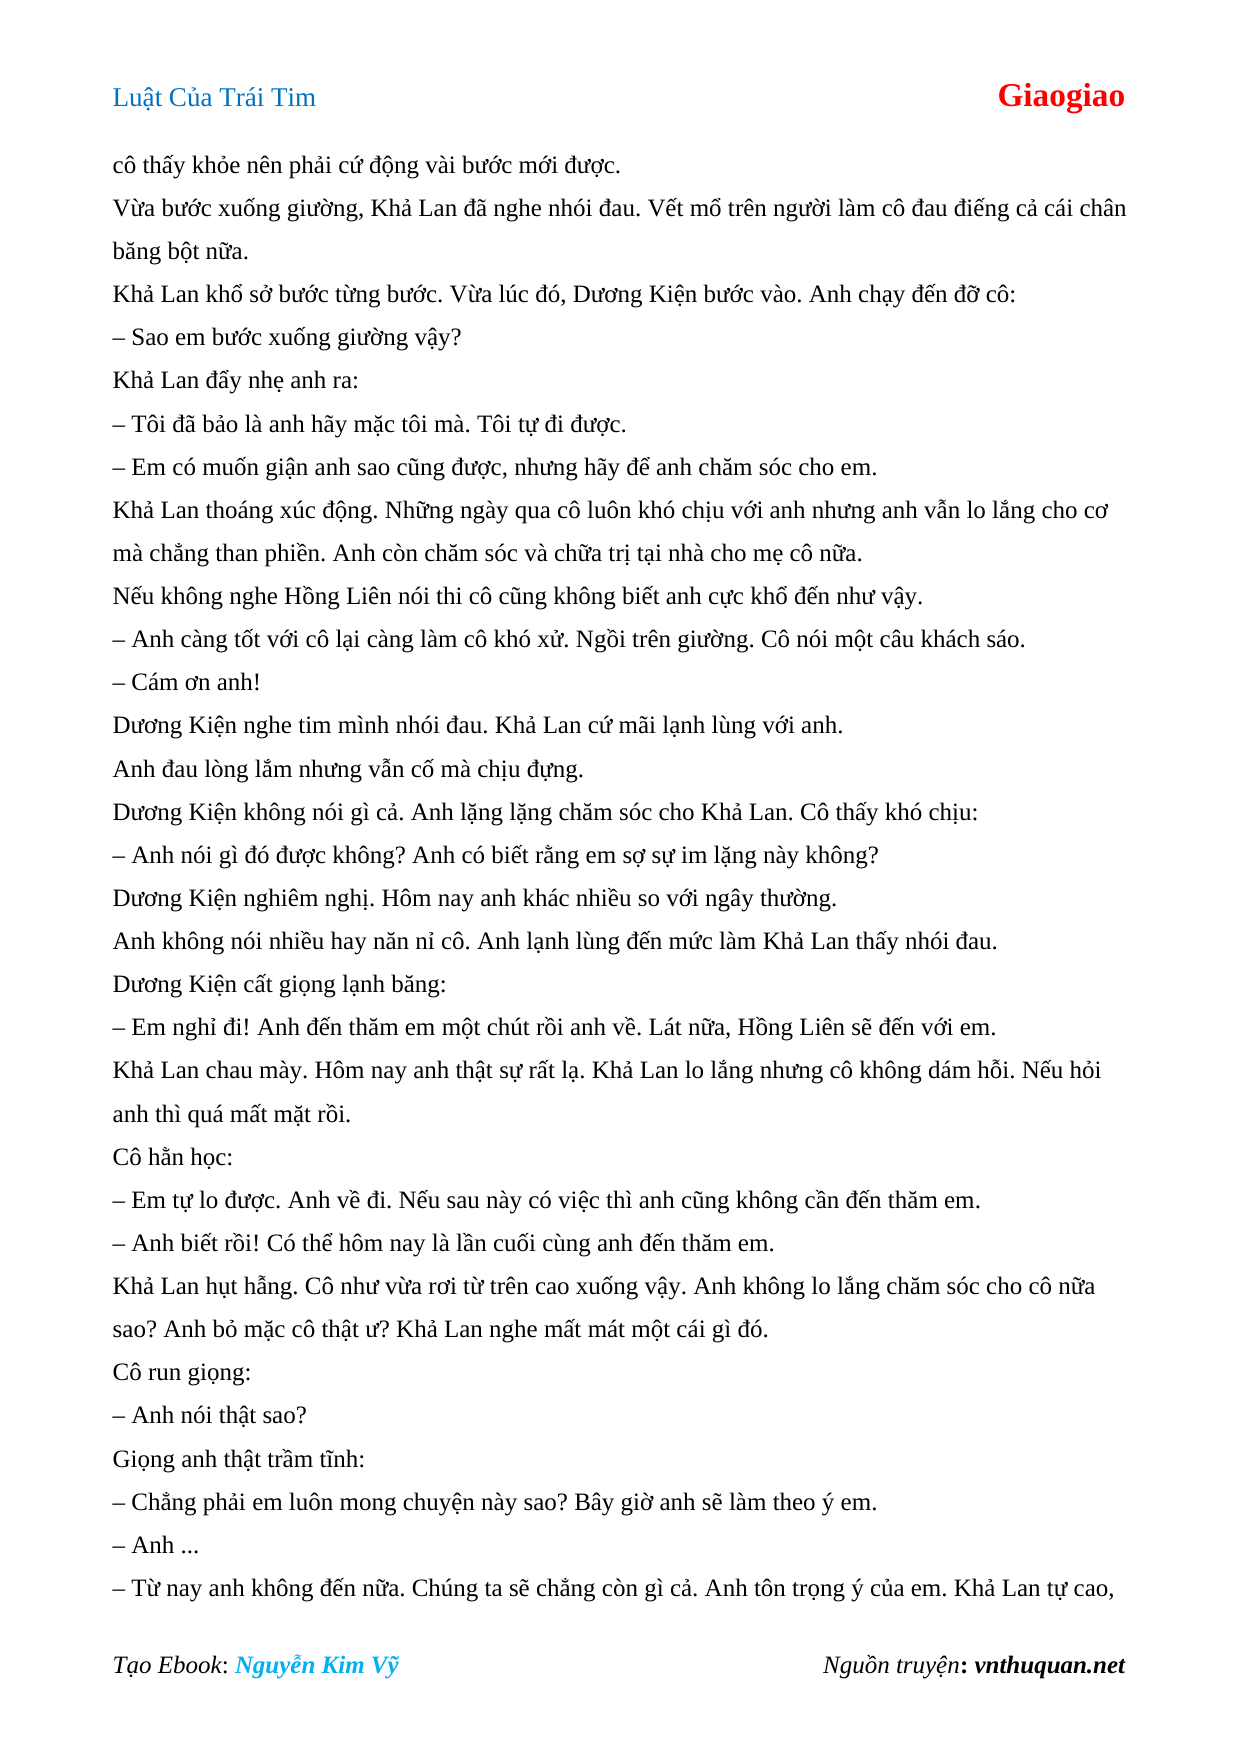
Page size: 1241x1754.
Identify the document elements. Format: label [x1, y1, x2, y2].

text [112, 150, 1128, 1602]
